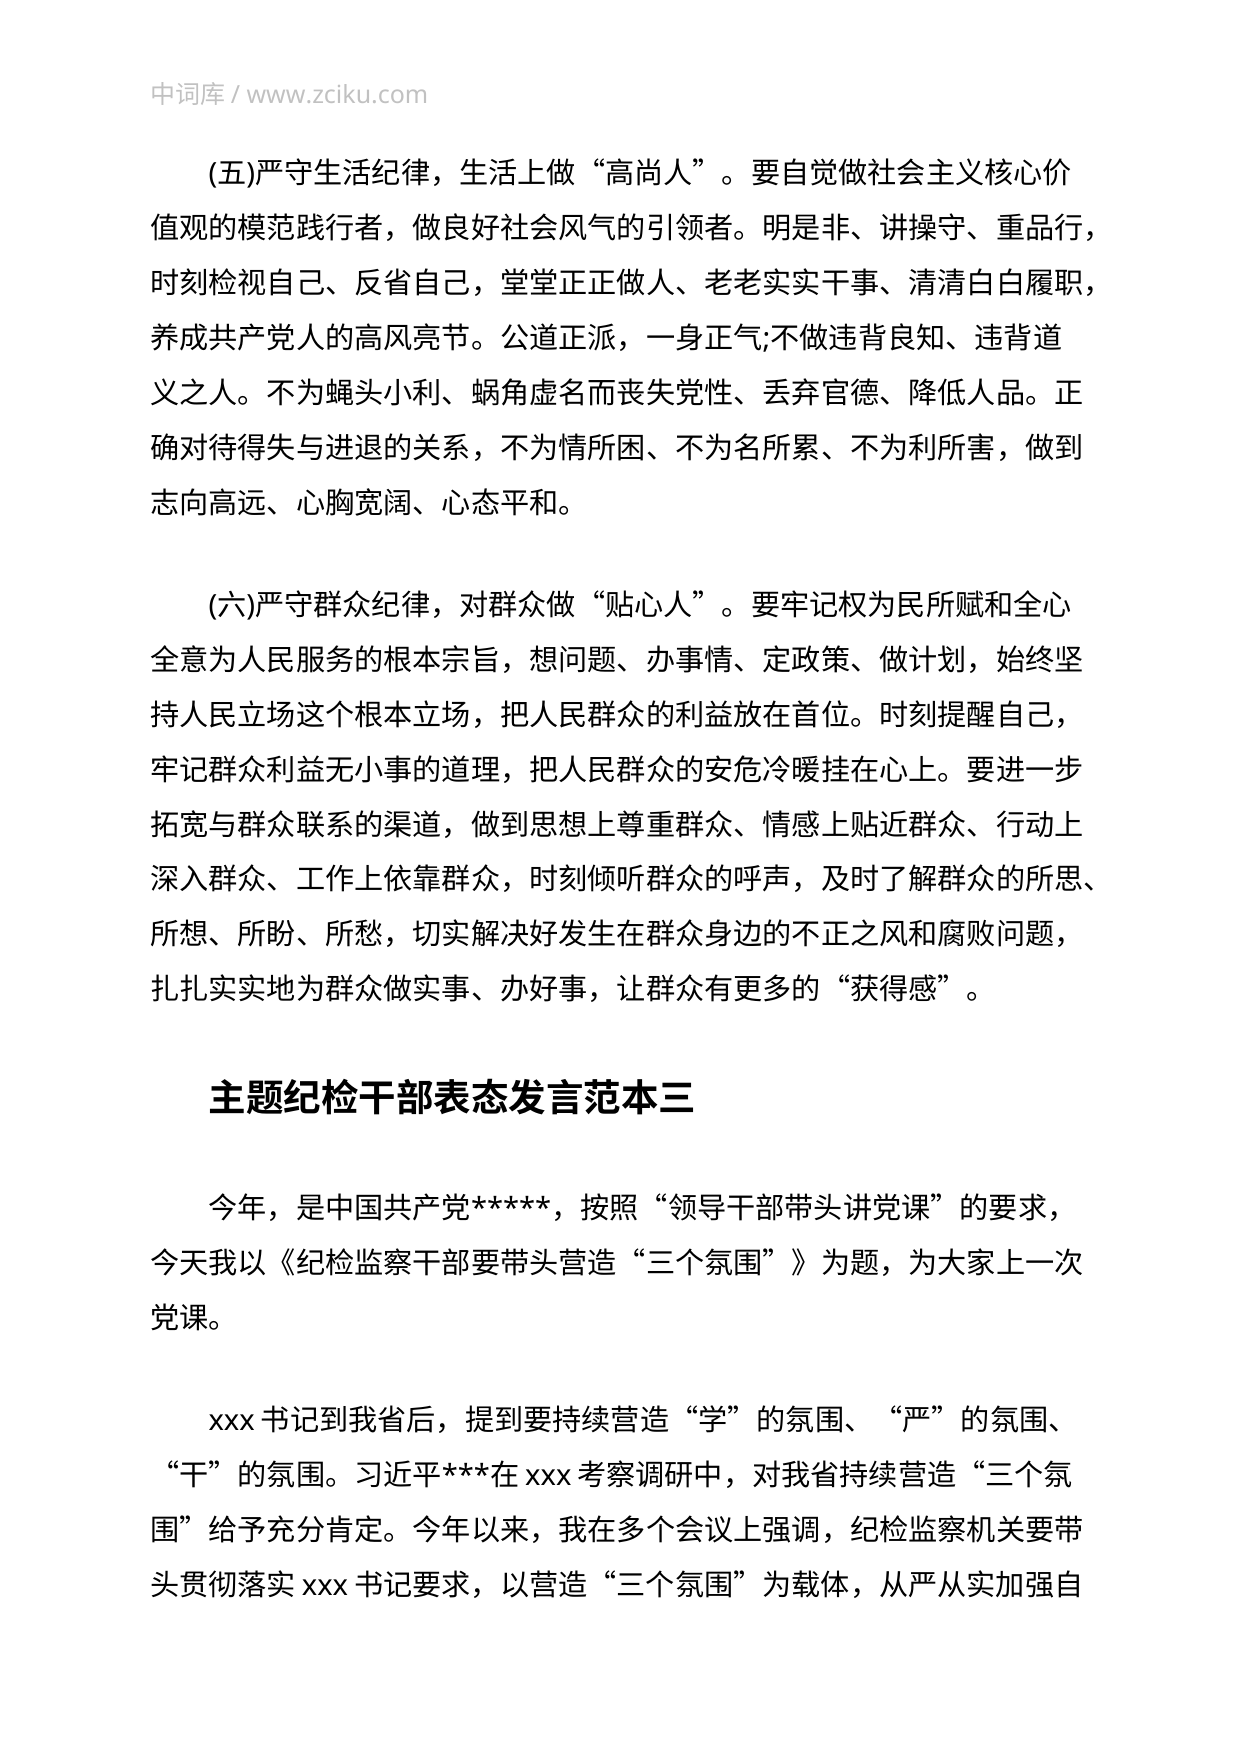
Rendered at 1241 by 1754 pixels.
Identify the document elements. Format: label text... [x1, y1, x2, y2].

text (五)严守生活纪律，生活上做“高尚人”。要自觉做社会主义核心价值观的模范践行者，做良好社会风气的引领者。明是非、讲操守、重品行，时刻检视自己、反省自己，堂堂正正做人、老老实实干事、清清白白履职，养成共产党人的高风亮节。公道正派，一身正气;不做违背良知、违背道义之人。不为蝇头小利、蜗角虚名而丧失党性、丢弃官德、降低人品。正确对待得失与进退的关系，不为情所困、不为名所累、不为利所害，做到志向高远、心胸宽阔、心态平和。 [150, 150, 1090, 522]
text 主题纪检干部表态发言范本三 [150, 1067, 1090, 1122]
text (六)严守群众纪律，对群众做“贴心人”。要牢记权为民所赋和全心全意为人民服务的根本宗旨，想问题、办事情、定政策、做计划，始终坚持人民立场这个根本立场，把人民群众的利益放在首位。时刻提醒自己，牢记群众利益无小事的道理，把人民群众的安危冷暖挂在心上。要进一步拓宽与群众联系的渠道，做到思想上尊重群众、情感上贴近群众、行动上深入群众、工作上依靠群众，时刻倾听群众的呼声，及时了解群众的所思、所想、所盼、所愁，切实解决好发生在群众身边的不正之风和腐败问题，扎扎实实地为群众做实事、办好事，让群众有更多的“获得感”。 [150, 581, 1090, 1008]
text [150, 1397, 1090, 1604]
text 今年，是中国共产党*****，按照“领导干部带头讲党课”的要求，今天我以《纪检监察干部要带头营造“三个氛围”》为题，为大家上一次党课。 [150, 1185, 1090, 1337]
